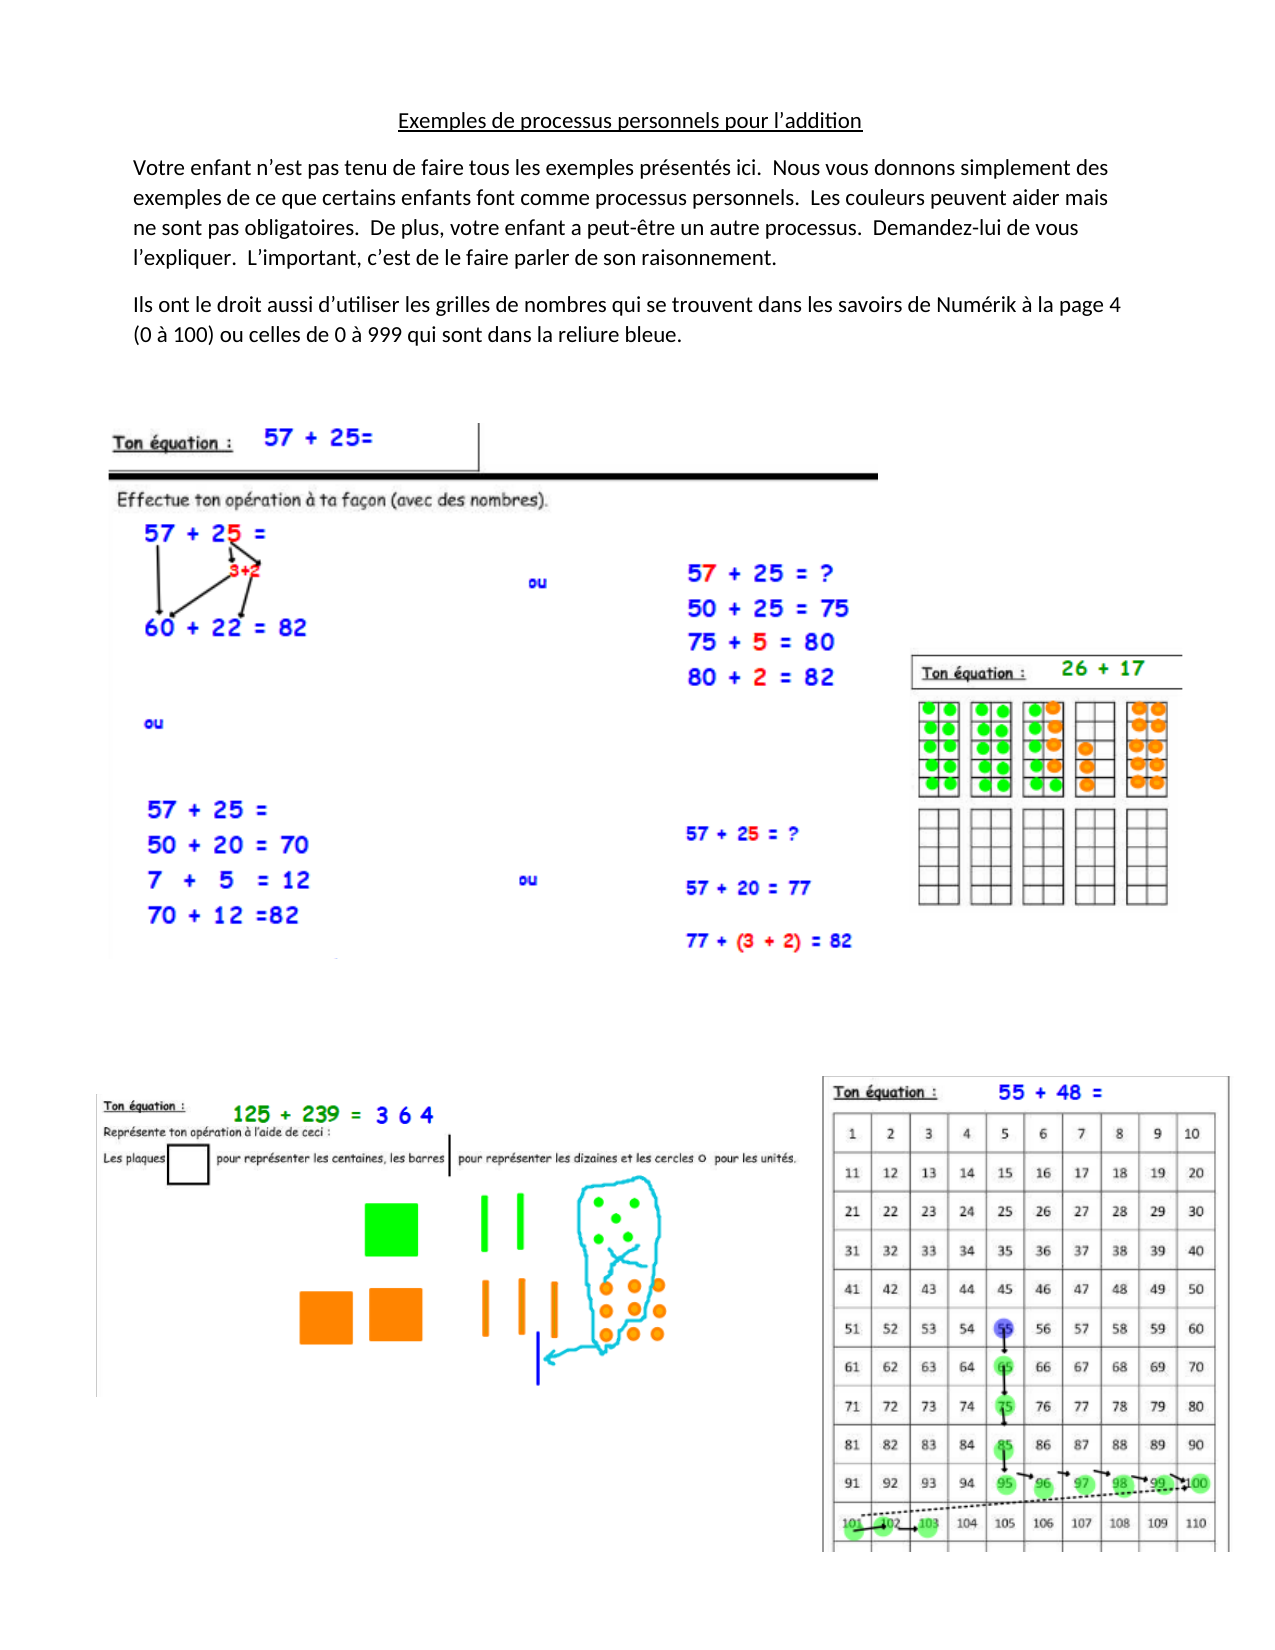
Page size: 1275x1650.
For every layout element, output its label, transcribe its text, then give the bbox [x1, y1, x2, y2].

text Votre enfant n’est pas tenu de faire tous les exemples présentés ici. Nous vous donnons simplement des exemples de ce que certains enfants font comme processus personnels. Les couleurs peuvent aider mais ne sont pas obligatoires. De plus, votre enfant a peut-être un autre processus. Demandez-lui de vous l’expliquer. L’important, c’est de le faire parler de son raisonnement. [133, 153, 1127, 271]
text Ils ont le droit aussi d’utiliser les grilles de nombres qui se trouvent dans les savoirs de Numérik à la page 4 (0 à 100) ou celles de 0 à 999 qui sont dans la reliure bleue. [133, 290, 1127, 348]
picture [108, 423, 878, 959]
picture [818, 1076, 1234, 1552]
picture [907, 645, 1183, 913]
text Exemples de processus personnels pour l’addition [133, 106, 1127, 134]
picture [96, 1094, 800, 1397]
